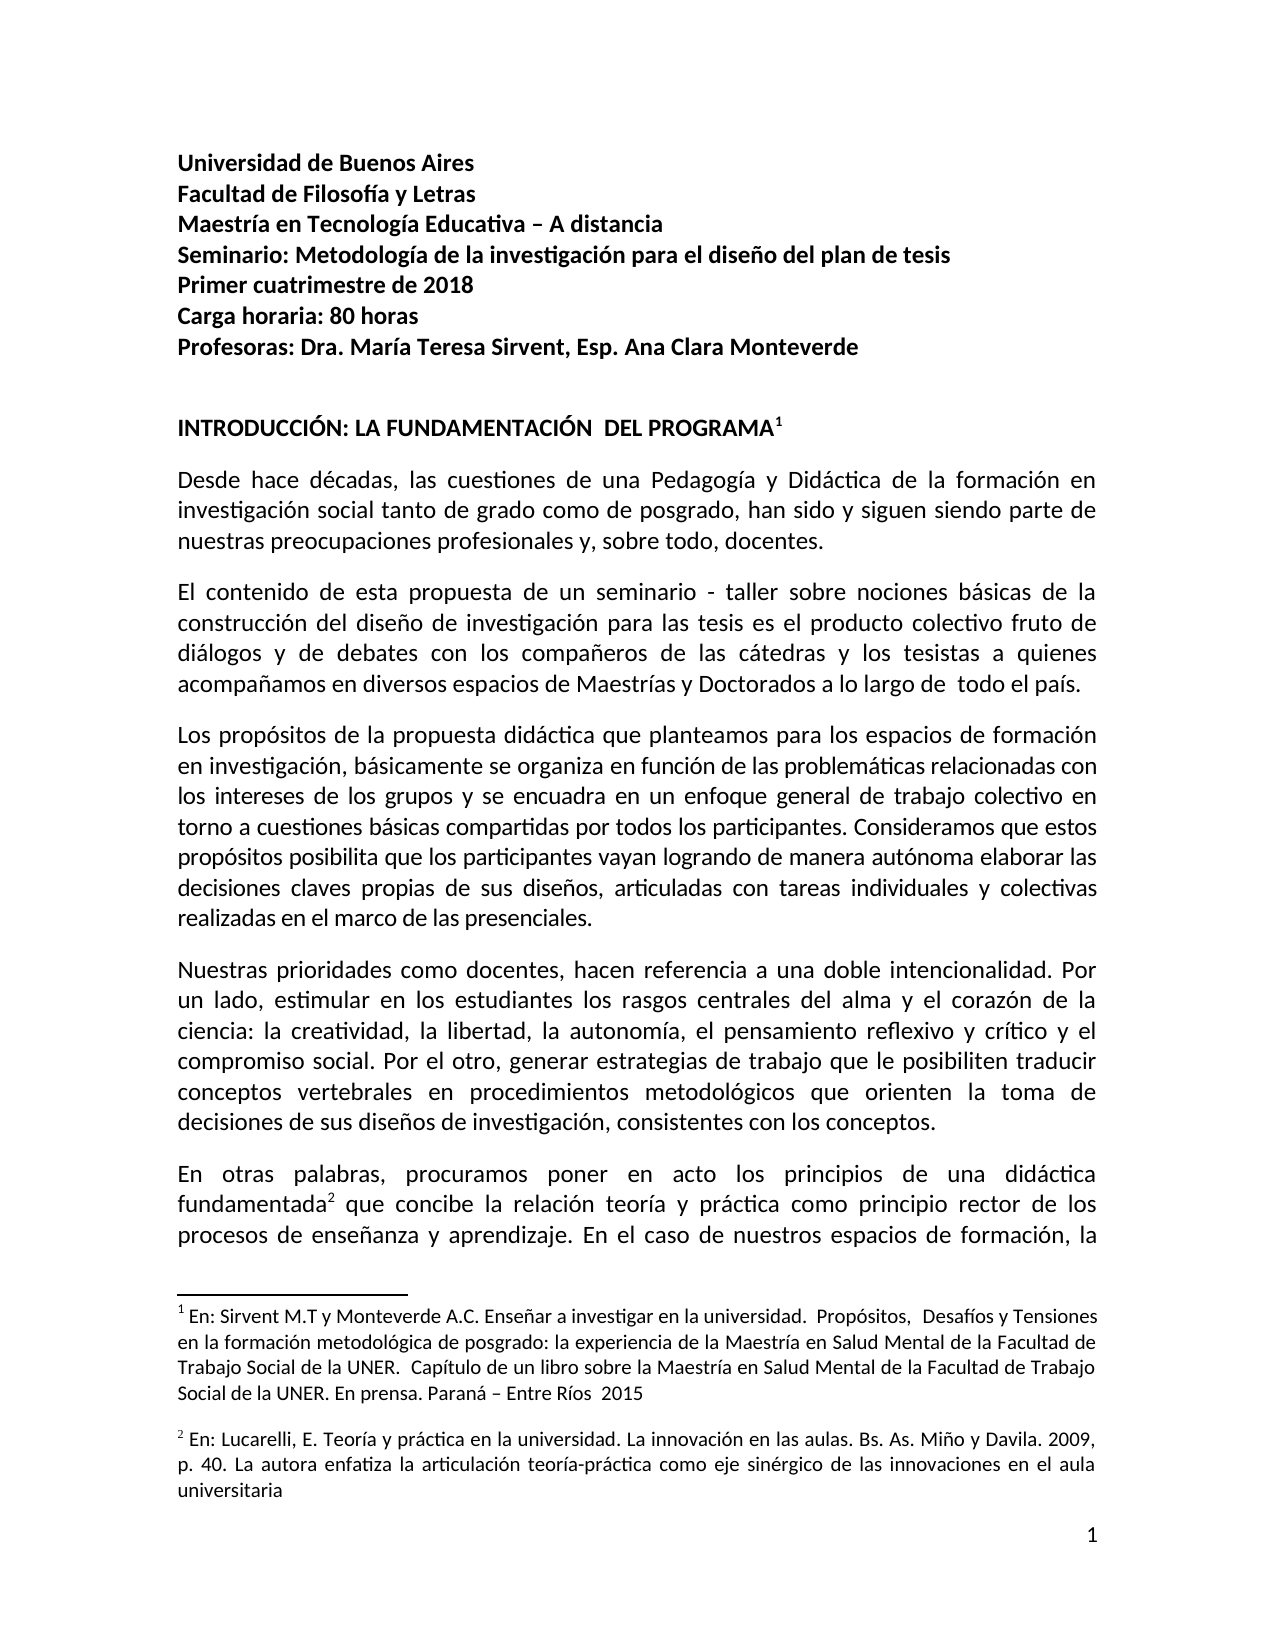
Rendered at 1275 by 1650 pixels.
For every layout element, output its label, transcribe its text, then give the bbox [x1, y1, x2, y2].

text Carga horaria: 80 horas [177, 300, 1098, 331]
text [177, 1158, 1098, 1249]
text Primer cuatrimestre de 2018 [177, 270, 1098, 300]
text Maestría en Tecnología Educativa – A distancia [177, 209, 1098, 239]
text El contenido de esta propuesta de un seminario - taller sobre nociones básicas de la construcción del diseño de investigación para las tesis es el producto colectivo fruto de diálogos y de debates con los compañeros de las cátedras y los tesistas a quienes acompañamos en diversos espacios de Maestrías y Doctorados a lo largo de todo el país. [177, 576, 1098, 698]
text Facultad de Filosofía y Letras [177, 178, 1098, 209]
text Desde hace décadas, las cuestiones de una Pedagogía y Didáctica de la formación en investigación social tanto de grado como de posgrado, han sido y siguen siendo parte de nuestras preocupaciones profesionales y, sobre todo, docentes. [177, 464, 1098, 556]
text INTRODUCCIÓN: LA FUNDAMENTACIÓN DEL PROGRAMA [177, 413, 1098, 443]
text Profesoras: Dra. María Teresa Sirvent, Esp. Ana Clara Monteverde [177, 331, 1098, 361]
text Nuestras prioridades como docentes, hacen referencia a una doble intencionalidad. Por un lado, estimular en los estudiantes los rasgos centrales del alma y el corazón de la ciencia: la creatividad, la libertad, la autonomía, el pensamiento reflexivo y crítico y el compromiso social. Por el otro, generar estrategias de trabajo que le posibiliten traducir conceptos vertebrales en procedimientos metodológicos que orienten la toma de decisiones de sus diseños de investigación, consistentes con los conceptos. [177, 954, 1098, 1137]
text Los propósitos de la propuesta didáctica que planteamos para los espacios de formación en investigación, básicamente se organiza en función de las problemáticas relacionadas con los intereses de los grupos y se encuadra en un enfoque general de trabajo colectivo en torno a cuestiones básicas compartidas por todos los participantes. Consideramos que estos propósitos posibilita que los participantes vayan logrando de manera autónoma elaborar las decisiones claves propias de sus diseños, articuladas con tareas individuales y colectivas realizadas en el marco de las presenciales. [177, 719, 1098, 933]
text Seminario: Metodología de la investigación para el diseño del plan de tesis [177, 239, 1098, 270]
text Universidad de Buenos Aires [177, 148, 1098, 178]
